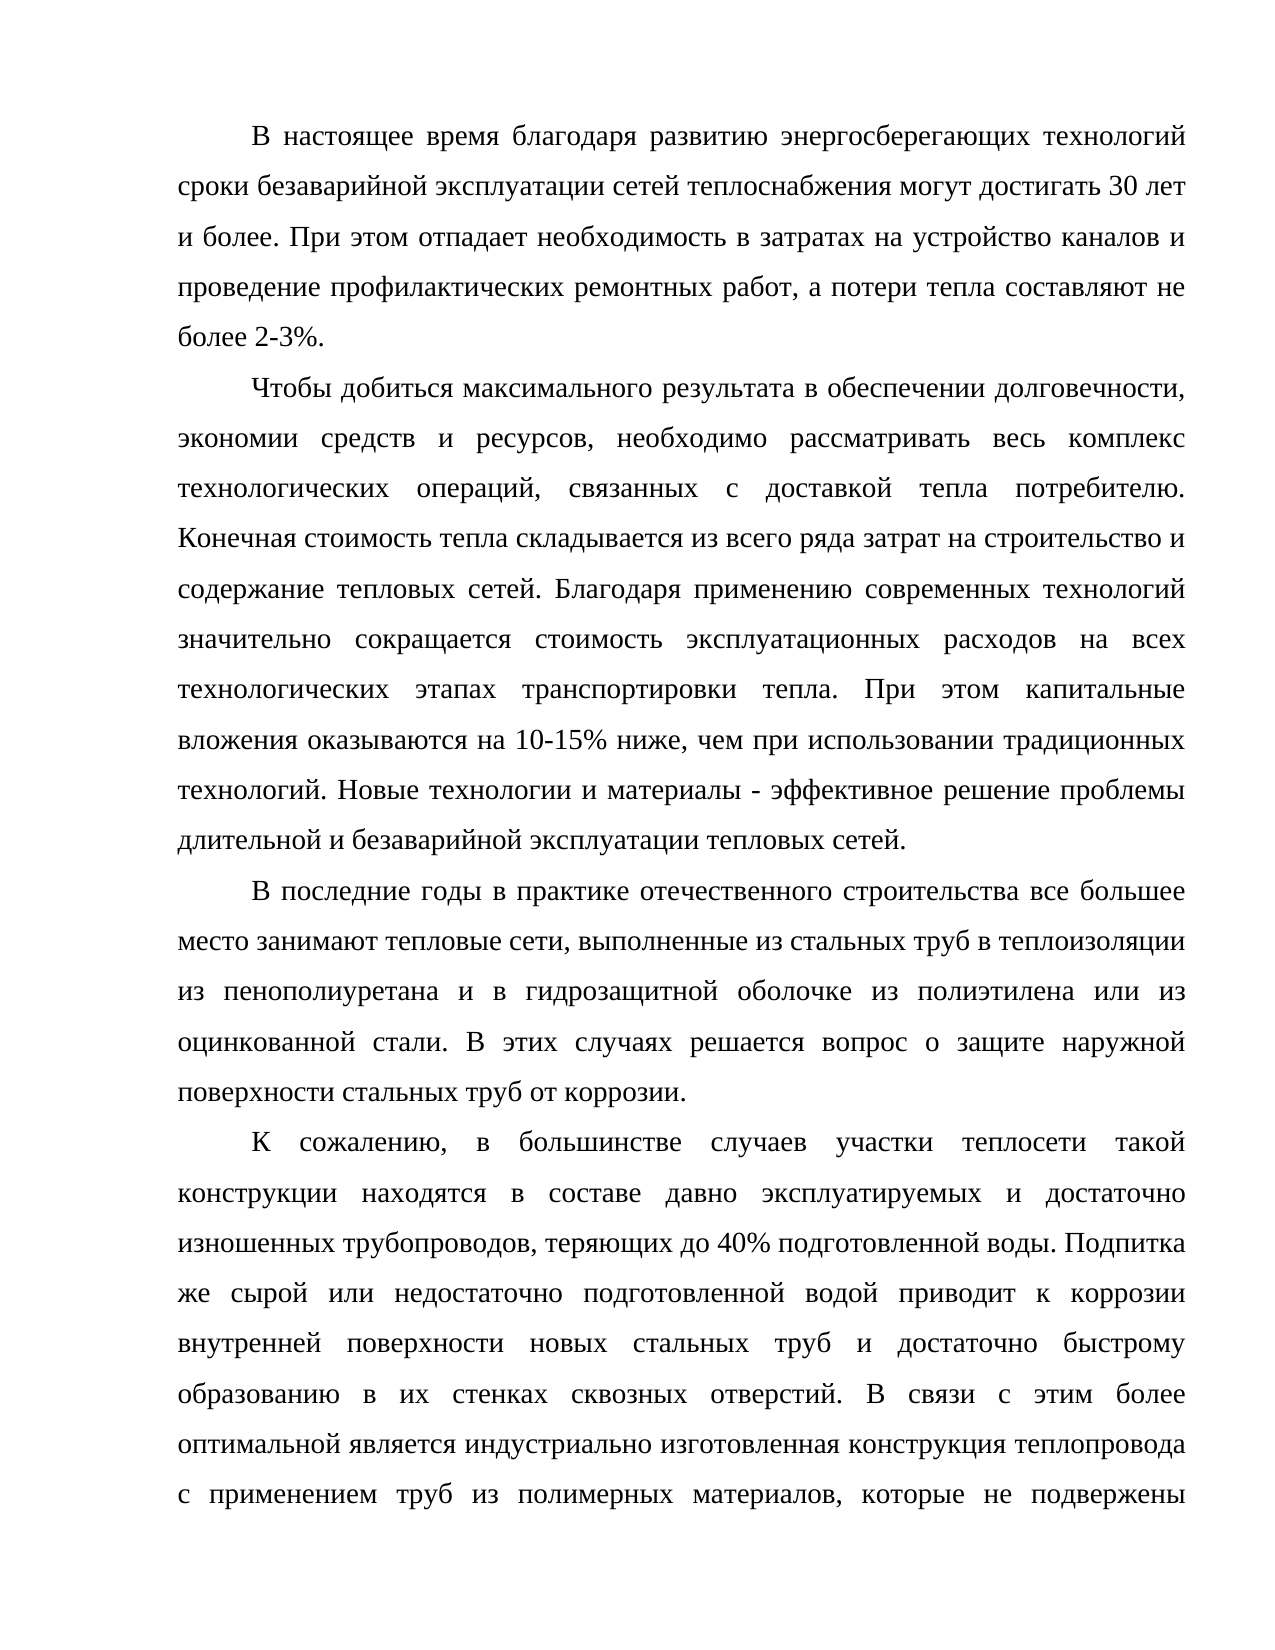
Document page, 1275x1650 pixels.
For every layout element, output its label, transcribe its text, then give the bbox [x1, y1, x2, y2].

text В последние годы в практике отечественного строительства все большее место занимают тепловые сети, выполненные из стальных труб в теплоизоляции из пенополиуретана и в гидрозащитной оболочке из полиэтилена или из оцинкованной стали. В этих случаях решается вопрос о защите наружной поверхности стальных труб от коррозии. [177, 873, 1186, 1108]
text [177, 1124, 1186, 1510]
text В настоящее время благодаря развитию энергосберегающих технологий сроки безаварийной эксплуатации сетей теплоснабжения могут достигать 30 лет и более. При этом отпадает необходимость в затратах на устройство каналов и проведение профилактических ремонтных работ, а потери тепла составляют не более 2-3%. [177, 118, 1186, 353]
text Чтобы добиться максимального результата в обеспечении долговечности, экономии средств и ресурсов, необходимо рассматривать весь комплекс технологических операций, связанных с доставкой тепла потребителю. Конечная стоимость тепла складывается из всего ряда затрат на строительство и содержание тепловых сетей. Благодаря применению современных технологий значительно сокращается стоимость эксплуатационных расходов на всех технологических этапах транспортировки тепла. При этом капитальные вложения оказываются на 10-15% ниже, чем при использовании традиционных технологий. Новые технологии и материалы - эффективное решение проблемы длительной и безаварийной эксплуатации тепловых сетей. [177, 370, 1186, 856]
